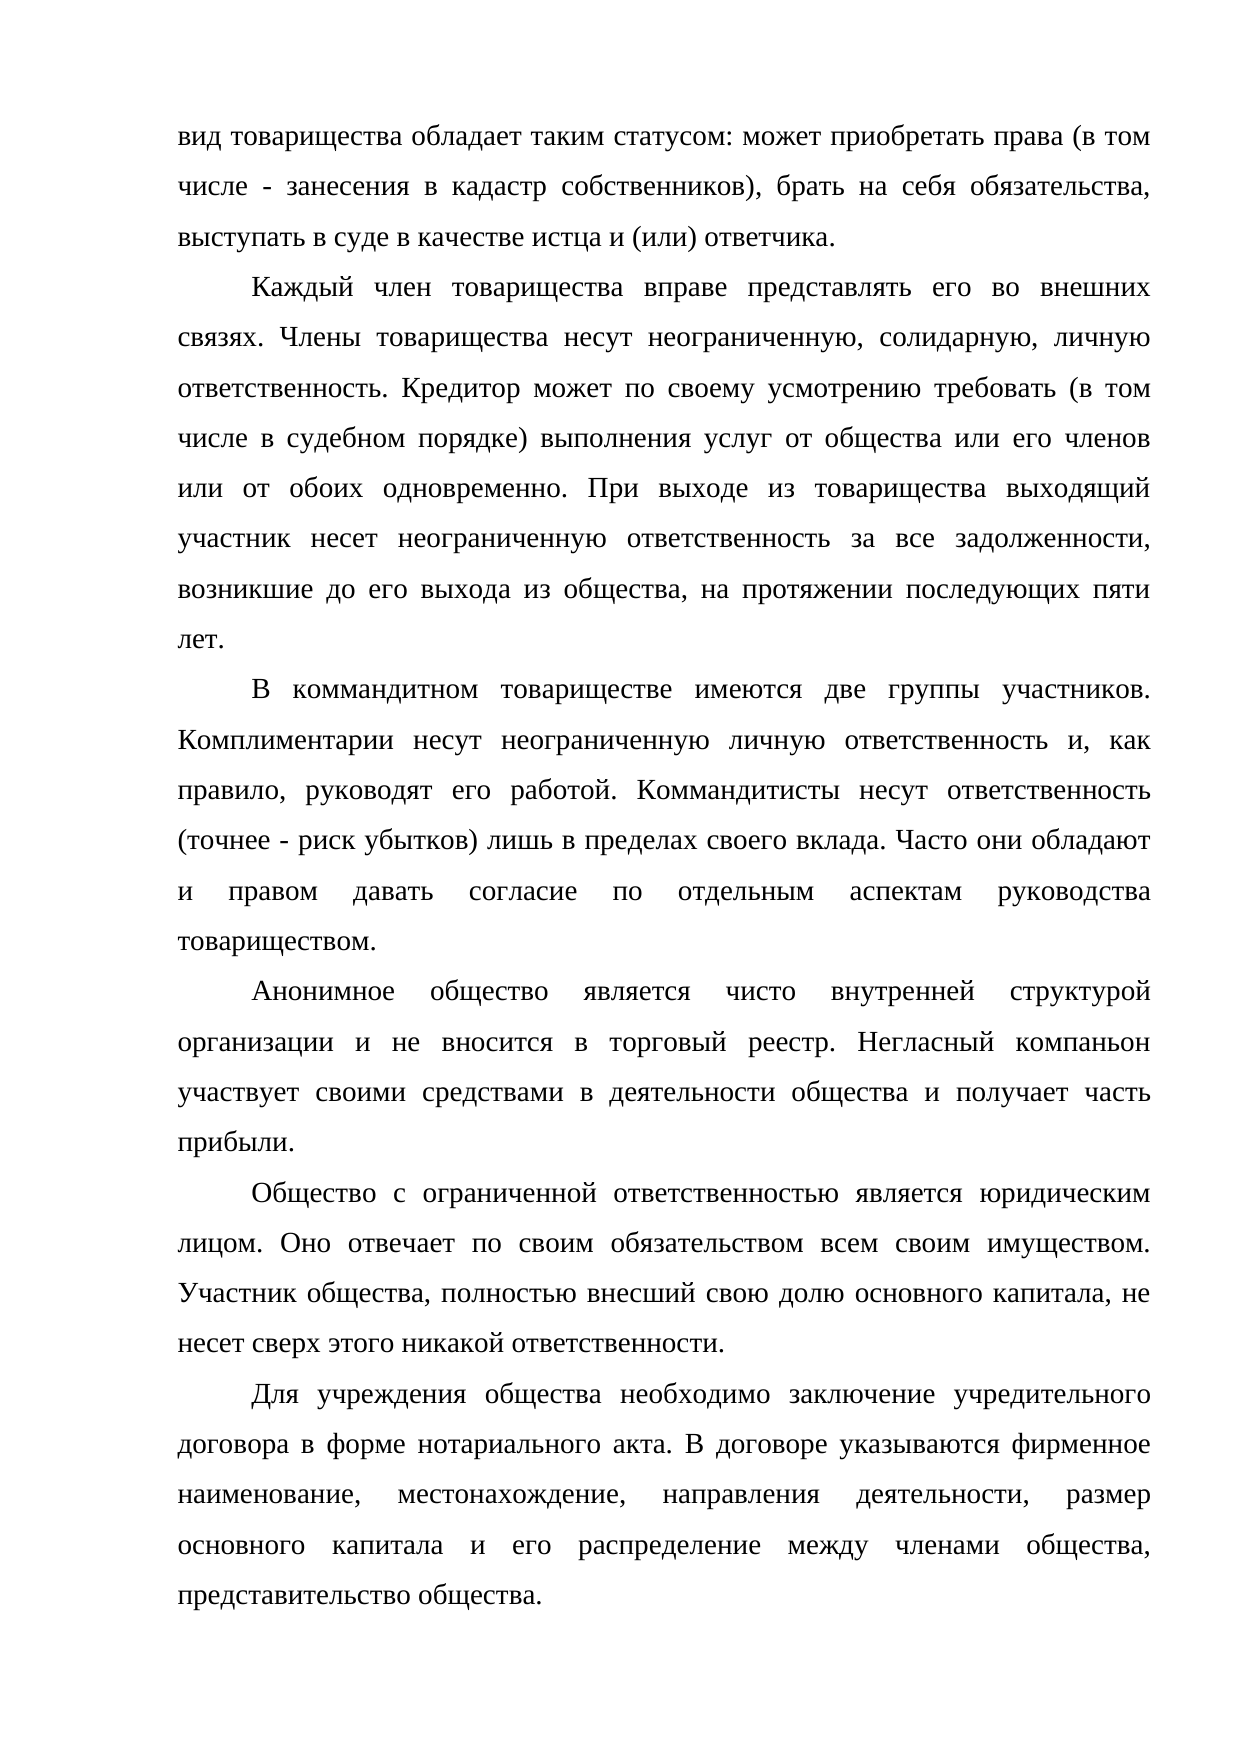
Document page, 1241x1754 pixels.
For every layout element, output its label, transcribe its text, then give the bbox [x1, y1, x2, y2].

text В коммандитном товариществе имеются две группы участников. Комплиментарии несут неограниченную личную ответственность и, как правило, руководят его работой. Коммандитисты несут ответственность (точнее - риск убытков) лишь в пределах своего вклада. Часто они обладают и правом давать согласие по отдельным аспектам руководства товариществом. [177, 672, 1152, 957]
text Анонимное общество является чисто внутренней структурой организации и не вносится в торговый реестр. Негласный компаньон участвует своими средствами в деятельности общества и получает часть прибыли. [177, 973, 1152, 1158]
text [177, 118, 1152, 252]
text Для учреждения общества необходимо заключение учредительного договора в форме нотариального акта. В договоре указываются фирменное наименование, местонахождение, направления деятельности, размер основного капитала и его распределение между членами общества, представительство общества. [177, 1376, 1152, 1611]
text Каждый член товарищества вправе представлять его во внешних связях. Члены товарищества несут неограниченную, солидарную, личную ответственность. Кредитор может по своему усмотрению требовать (в том числе в судебном порядке) выполнения услуг от общества или его членов или от обоих одновременно. При выходе из товарищества выходящий участник несет неограниченную ответственность за все задолженности, возникшие до его выхода из общества, на протяжении последующих пяти лет. [177, 269, 1152, 655]
text Общество с ограниченной ответственностью является юридическим лицом. Оно отвечает по своим обязательством всем своим имуществом. Участник общества, полностью внесший свою долю основного капитала, не несет сверх этого никакой ответственности. [177, 1175, 1152, 1359]
